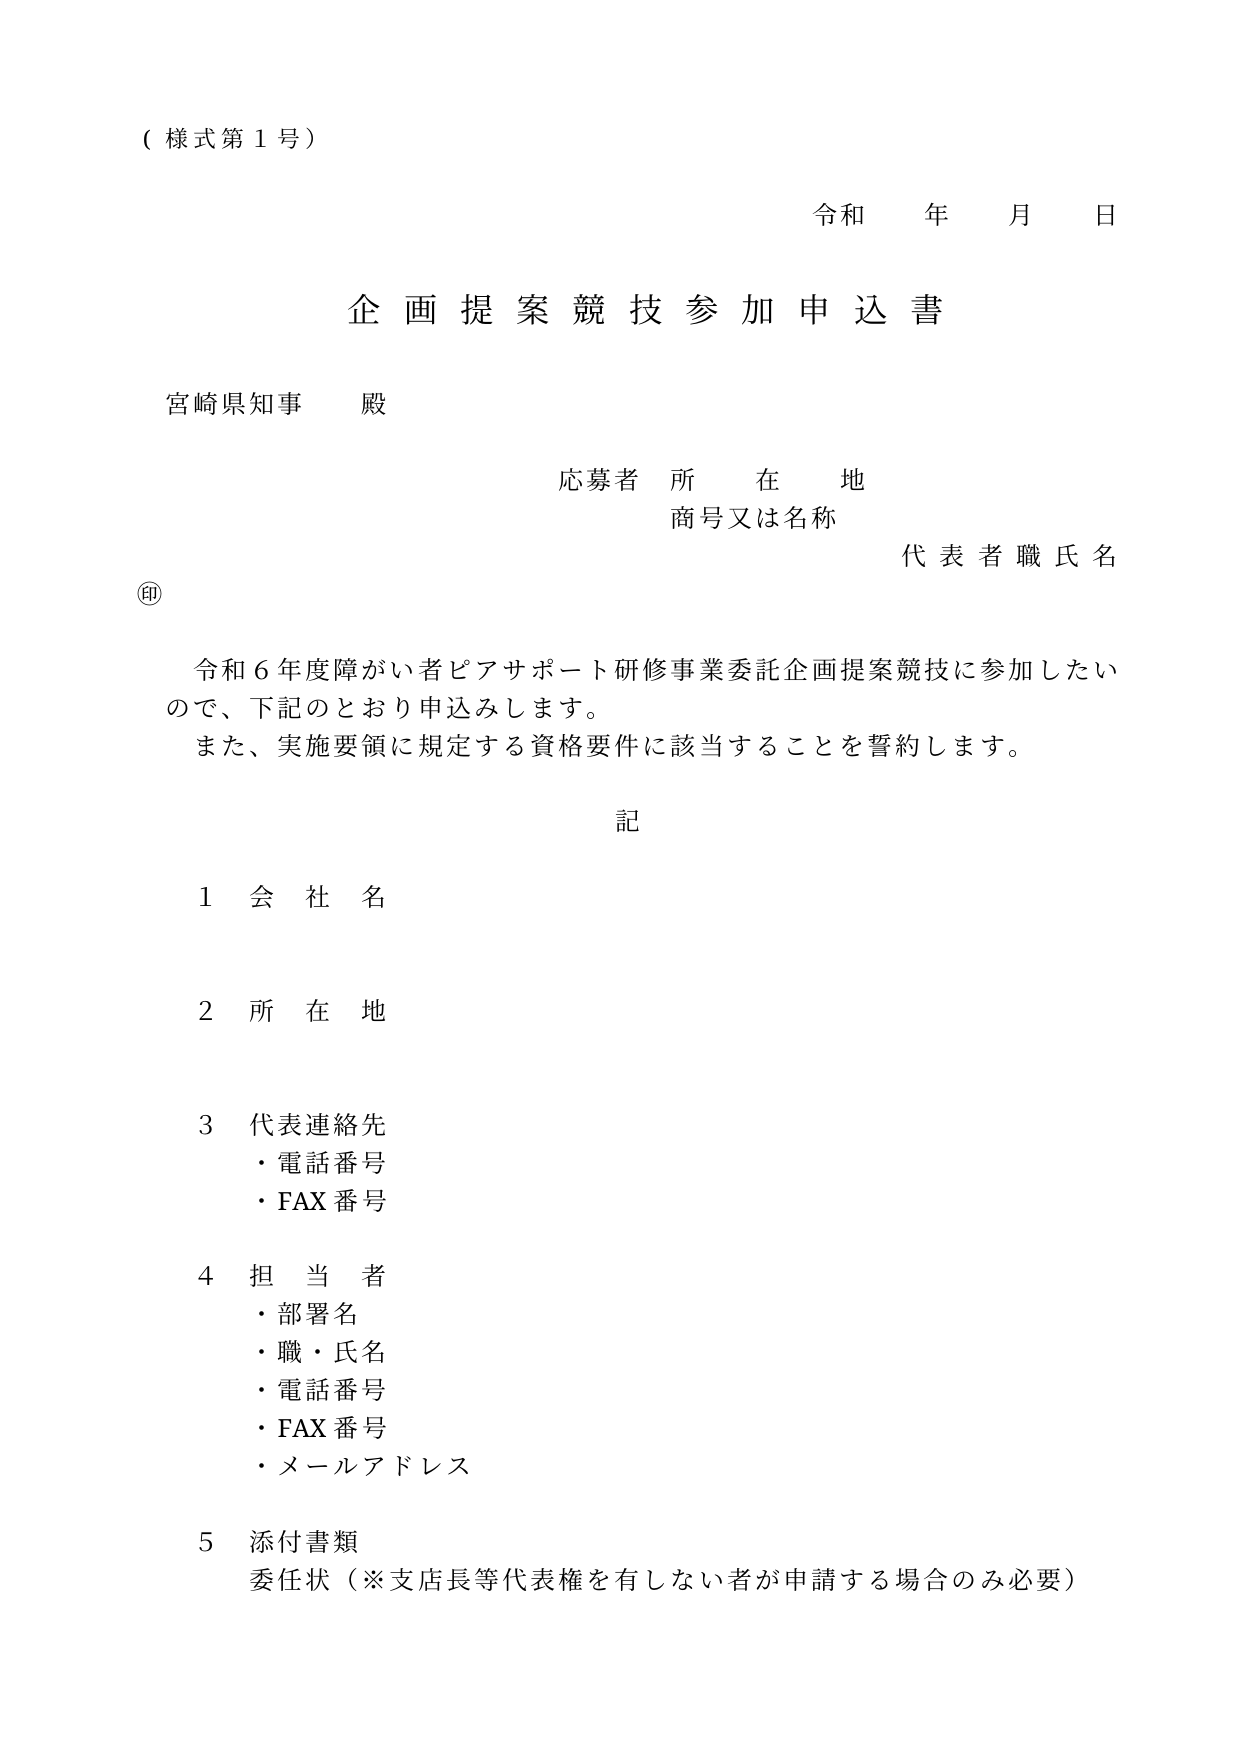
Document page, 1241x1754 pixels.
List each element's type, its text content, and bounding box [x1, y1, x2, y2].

text 令和６年度障がい者ピアサポート研修事業委託企画提案競技に参加したいので、下記のとおり申込みします。 [137, 649, 1121, 725]
text ・FAX番号 [137, 1408, 1121, 1446]
text ・職・氏名 [137, 1332, 1121, 1370]
text 商号又は名称 [137, 498, 1121, 536]
text 企画提案競技参加申込書 [137, 270, 1121, 346]
text ・FAX番号 [137, 1180, 1121, 1218]
text ・部署名 [137, 1294, 1121, 1332]
text ５ 添付書類 [137, 1522, 1121, 1559]
text 令和 年 月 日 [137, 194, 1121, 232]
text また、実施要領に規定する資格要件に該当することを誓約します。 [137, 725, 1121, 763]
text ４ 担 当 者 [137, 1256, 1121, 1294]
text １ 会 社 名 [137, 877, 1121, 915]
text 委任状（※支店長等代表権を有しない者が申請する場合のみ必要） [137, 1559, 1121, 1597]
text ・電話番号 [137, 1142, 1121, 1180]
text ・メールアドレス [137, 1446, 1121, 1484]
text ・電話番号 [137, 1370, 1121, 1408]
text (様式第１号） [137, 119, 1121, 157]
text ２ 所 在 地 [137, 991, 1121, 1029]
text 宮崎県知事 殿 [137, 384, 1021, 422]
text 応募者 所 在 地 [137, 460, 1121, 498]
text 代表者職氏名 ㊞ [137, 536, 1121, 612]
text 記 [137, 801, 1121, 839]
text ３ 代表連絡先 [137, 1104, 1121, 1142]
